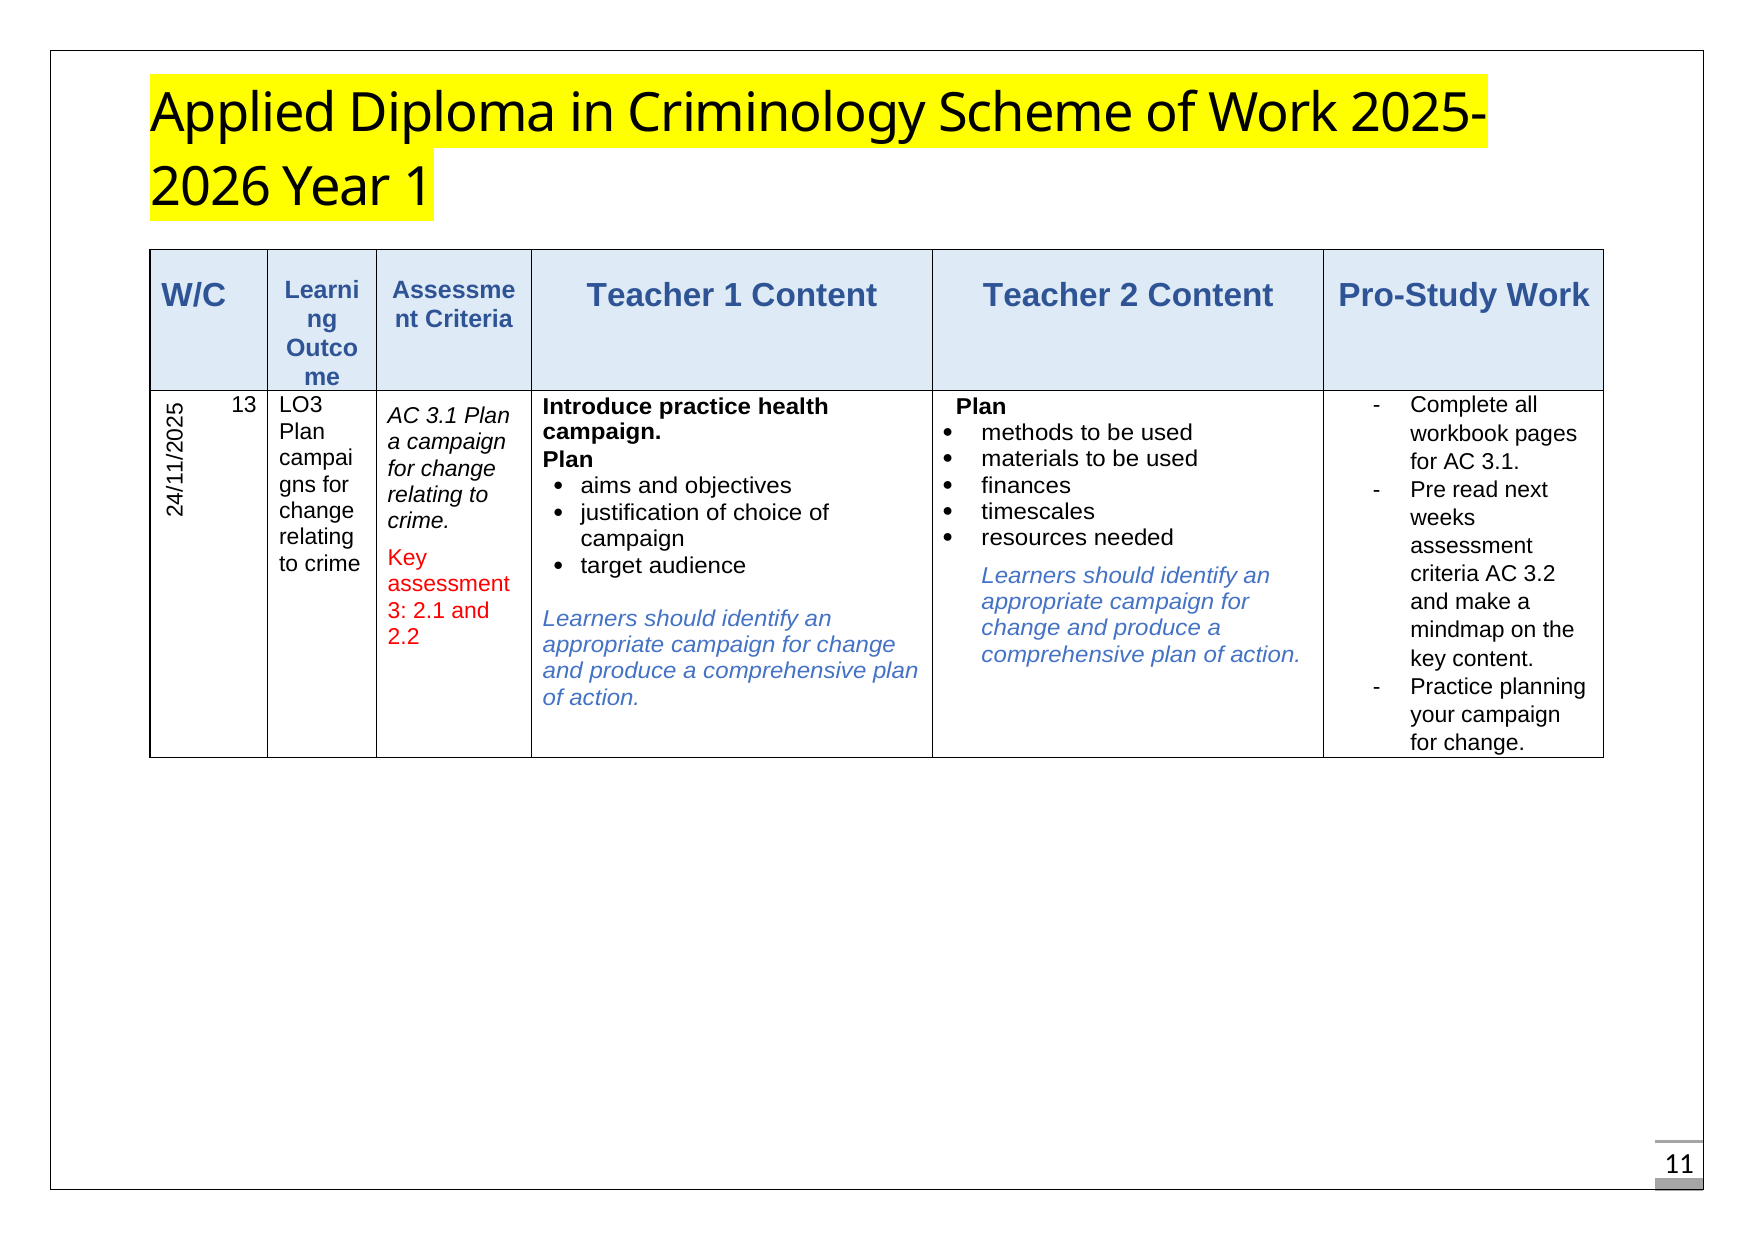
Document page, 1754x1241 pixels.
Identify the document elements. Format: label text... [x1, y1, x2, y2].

table_cell LO3 Plan campaigns for change relating to crime [268, 391, 376, 757]
table_cell Complete all workbook pages for AC 3.1. Pre read next weeks assessment criteria AC 3.2 and make a mindmap on the key content. Practice planning your campaign for change. [1324, 391, 1603, 757]
table_cell Introduce practice health campaign. Plan aims and objectives justification of choice of campaign target audience Learners should identify an appropriate campaign for change and produce a comprehensive plan of action. [532, 391, 932, 757]
table_cell 13 [208, 391, 267, 757]
table_cell AC 3.1 Plan a campaign for change relating to crime. Key assessment 3: 2.1 and 2.2 [377, 391, 531, 757]
table_header Pro-Study Work [1324, 250, 1603, 390]
table_header Assessment Criteria [377, 250, 531, 390]
table_header Learning Outcome [268, 250, 376, 390]
table_header W/C [151, 250, 267, 390]
table_header Teacher 1 Content [532, 250, 932, 390]
table_header Teacher 2 Content [933, 250, 1323, 390]
table_cell Plan methods to be used materials to be used finances timescales resources needed Learners should identify an appropriate campaign for change and produce a comprehensive plan of action. [933, 391, 1323, 757]
table_cell 24/11/2025 [151, 391, 208, 757]
